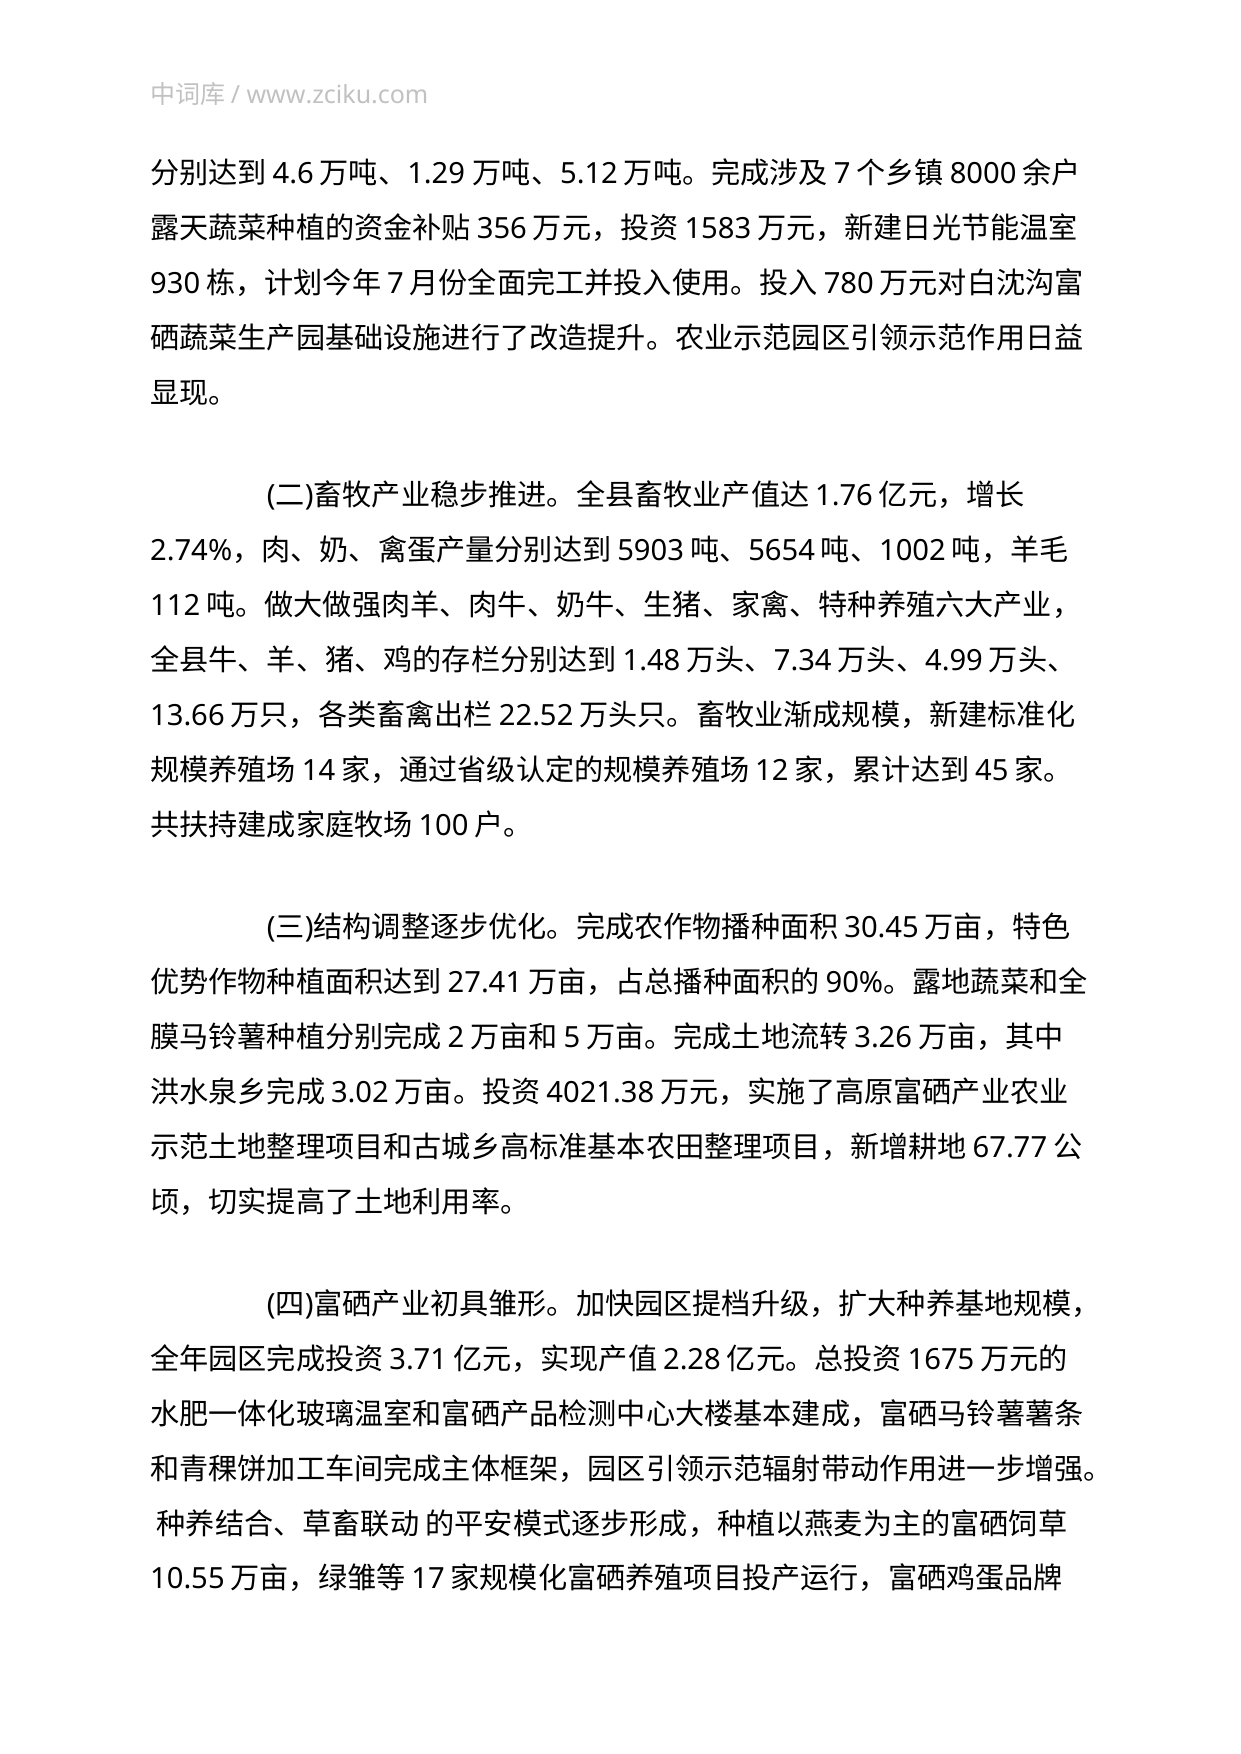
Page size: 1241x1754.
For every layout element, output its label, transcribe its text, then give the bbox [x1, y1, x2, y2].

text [150, 150, 1090, 412]
text (二)畜牧产业稳步推进。全县畜牧业产值达1.76亿元，增长2.74%，肉、奶、禽蛋产量分别达到5903吨、5654吨、1002吨，羊毛112吨。做大做强肉羊、肉牛、奶牛、生猪、家禽、特种养殖六大产业，全县牛、羊、猪、鸡的存栏分别达到1.48万头、7.34万头、4.99万头、13.66万只，各类畜禽出栏22.52万头只。畜牧业渐成规模，新建标准化规模养殖场14家，通过省级认定的规模养殖场12家，累计达到45家。共扶持建成家庭牧场100户。 [150, 472, 1090, 844]
text (三)结构调整逐步优化。完成农作物播种面积30.45万亩，特色优势作物种植面积达到27.41万亩，占总播种面积的90%。露地蔬菜和全膜马铃薯种植分别完成2万亩和5万亩。完成土地流转3.26万亩，其中洪水泉乡完成3.02万亩。投资4021.38万元，实施了高原富硒产业农业示范土地整理项目和古城乡高标准基本农田整理项目，新增耕地67.77公顷，切实提高了土地利用率。 [150, 904, 1090, 1221]
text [150, 1280, 1090, 1597]
